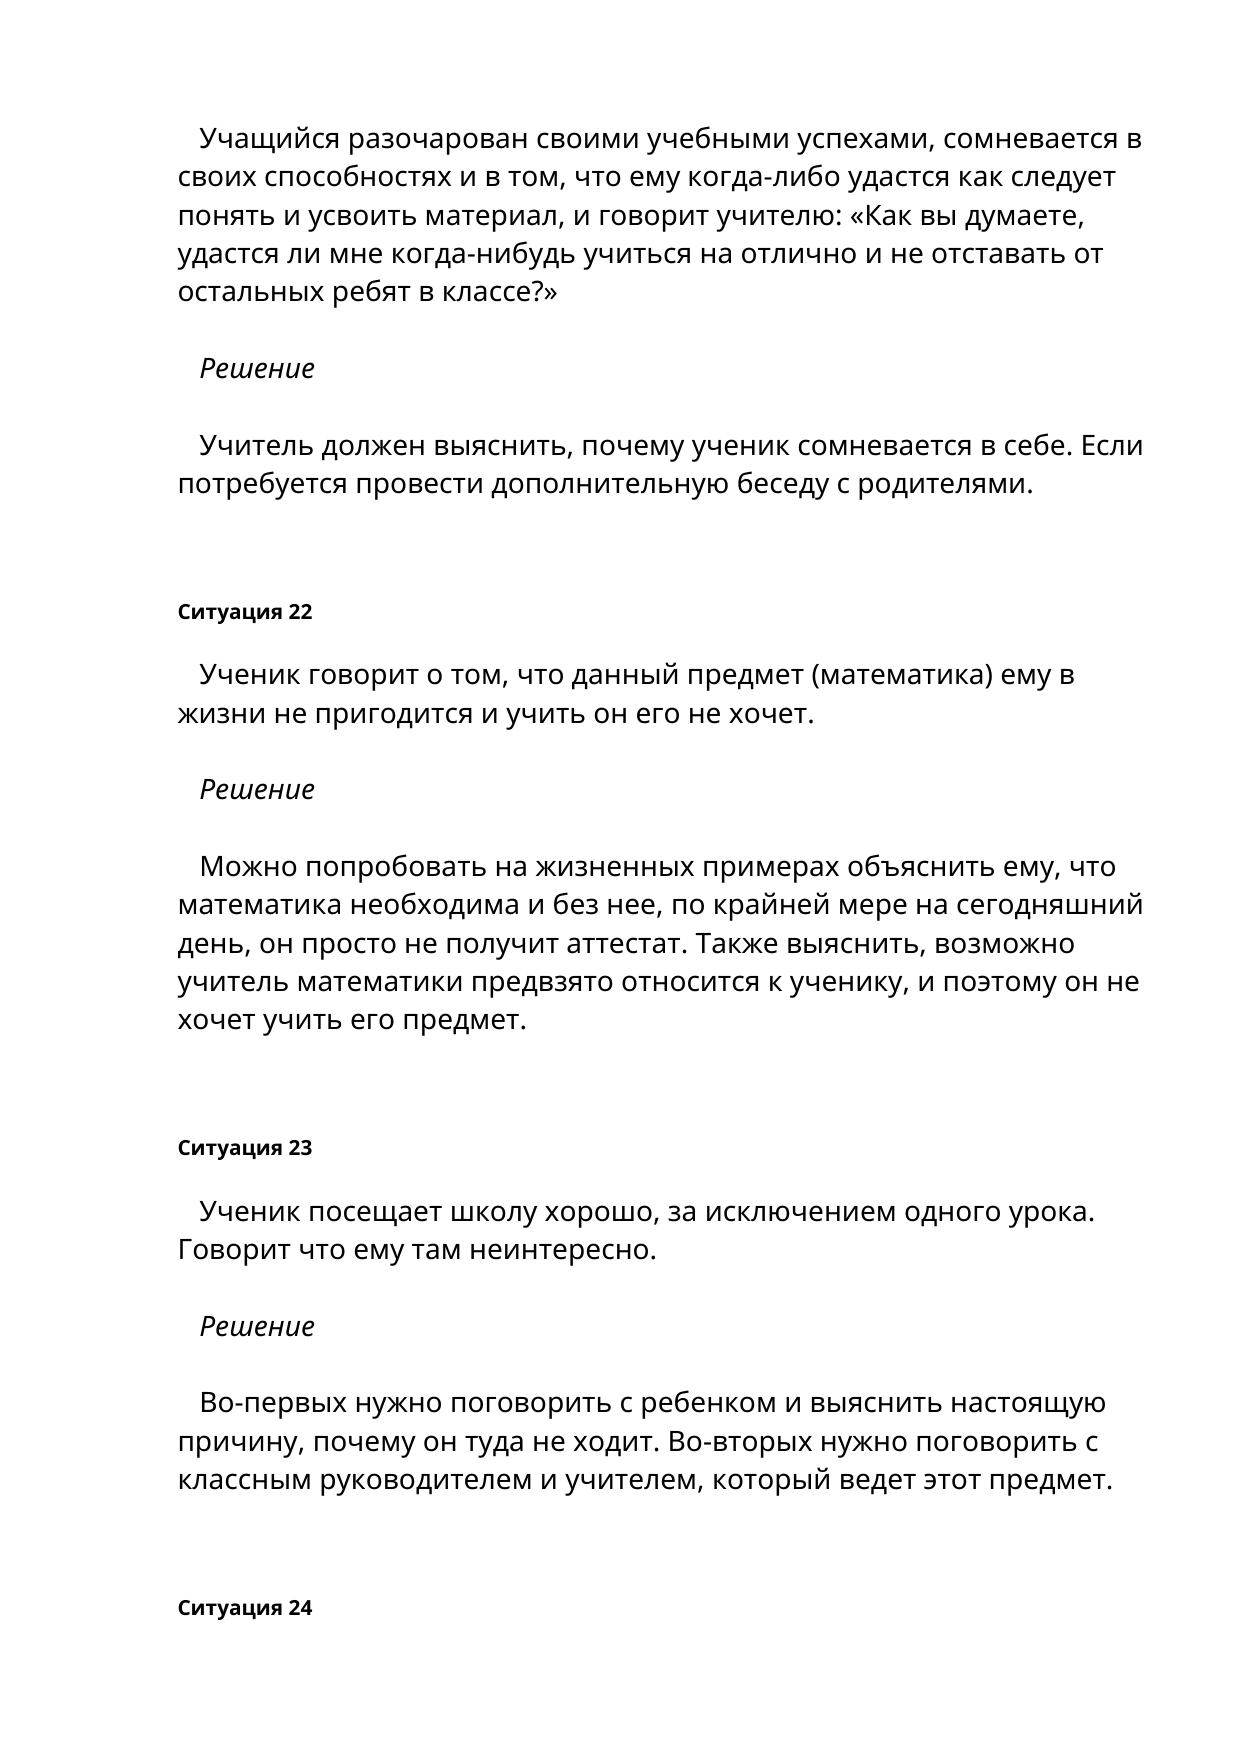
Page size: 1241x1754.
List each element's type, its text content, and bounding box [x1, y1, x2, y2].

text Учащийся разочарован своими учебными успехами, сомневается в своих способностях и в том, что ему когда-либо удастся как следует понять и усвоить материал, и говорит учителю: «Как вы думаете, удастся ли мне когда-нибудь учиться на отлично и не отставать от остальных ребят в классе?» Решение Учитель должен выяснить, почему ученик сомневается в себе. Если потребуется провести дополнительную беседу с родителями. [177, 118, 1152, 568]
text Ученик говорит о том, что данный предмет (математика) ему в жизни не пригодится и учить он его не хочет. Решение Можно попробовать на жизненных примерах объяснить ему, что математика необходима и без нее, по крайней мере на сегодняшний день, он просто не получит аттестат. Также выяснить, возможно учитель математики предвзято относится к ученику, и поэтому он не хочет учить его предмет. [177, 654, 1152, 1104]
text Ситуация 23 [177, 1133, 1152, 1162]
text Ситуация 24 [177, 1593, 1152, 1622]
text Ученик посещает школу хорошо, за исключением одного урока. Говорит что ему там неинтересно. Решение Во-первых нужно поговорить с ребенком и выяснить настоящую причину, почему он туда не ходит. Во-вторых нужно поговорить с классным руководителем и учителем, который ведет этот предмет. [177, 1191, 1152, 1564]
text Ситуация 22 [177, 597, 1152, 625]
